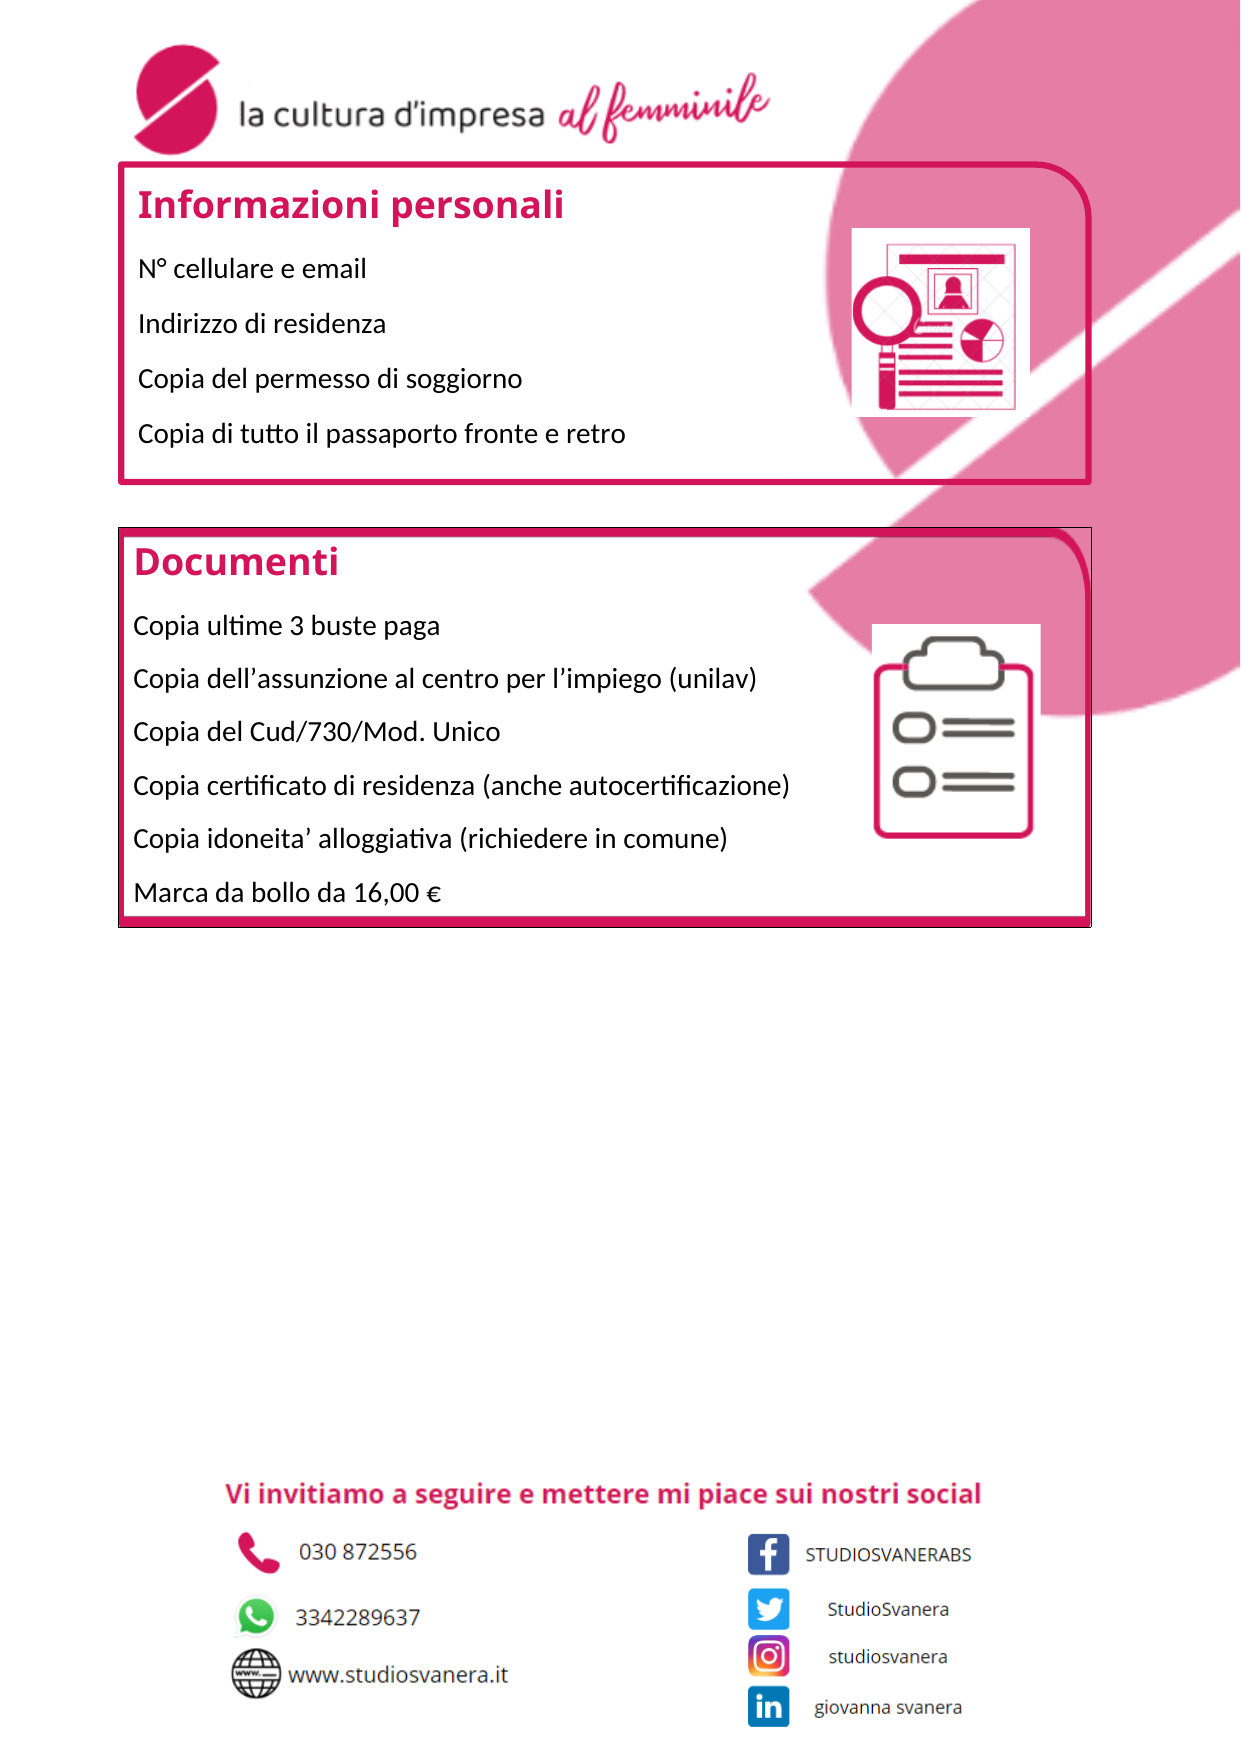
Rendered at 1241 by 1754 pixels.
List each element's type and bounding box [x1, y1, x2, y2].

picture [213, 1465, 991, 1729]
picture [118, 14, 783, 162]
picture [742, 1526, 991, 1741]
picture [125, 168, 783, 172]
picture [790, 0, 1241, 750]
picture [790, 168, 1085, 478]
picture [119, 528, 1091, 927]
